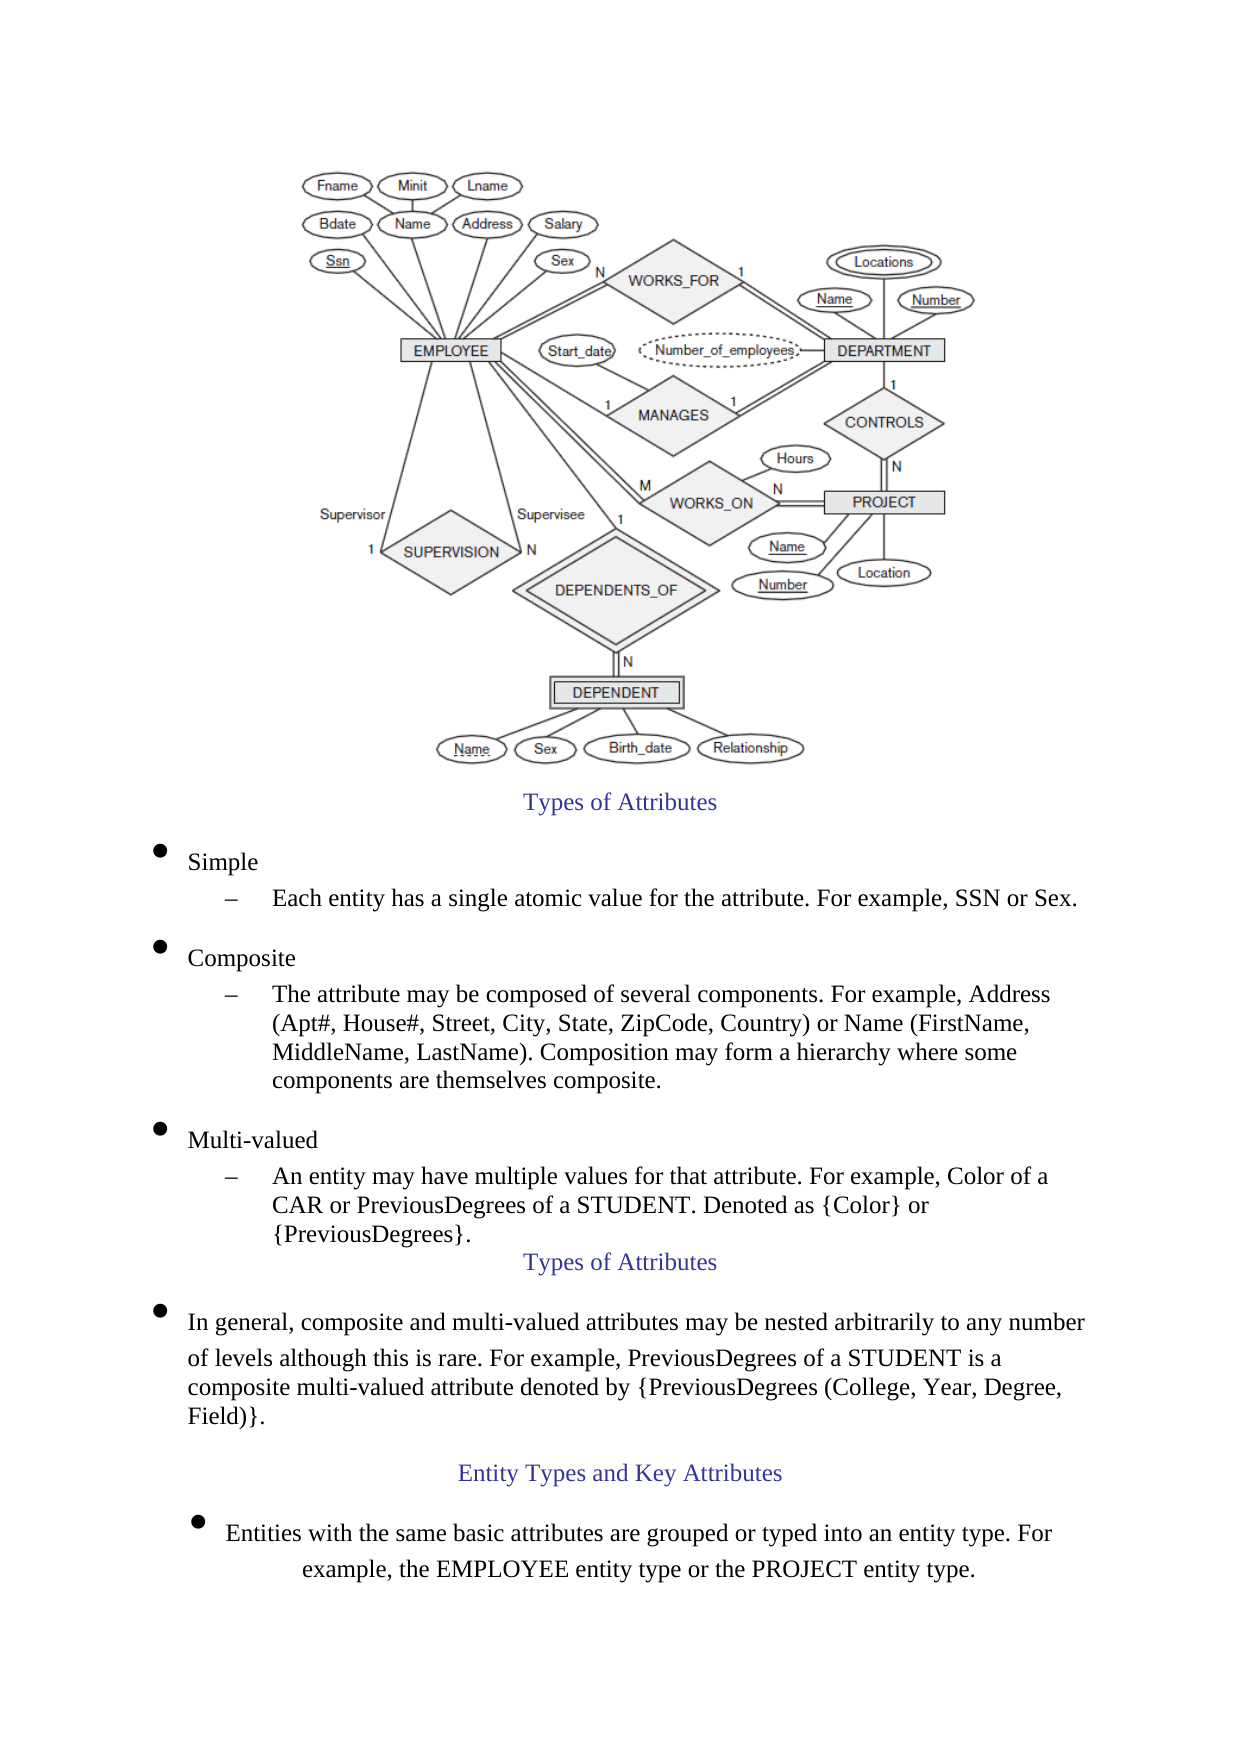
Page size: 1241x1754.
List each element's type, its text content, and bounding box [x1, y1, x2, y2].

subtitle The attribute may be composed of several components. For example, Address (Apt#, House#, Street, City, State, ZipCode, Country) or Name (FirstName, MiddleName, LastName). Composition may form a hierarchy where some components are themselves composite. [225, 979, 1090, 1094]
subtitle Each entity has a single atomic value for the attribute. For example, SSN or Sex. [225, 883, 1090, 912]
subtitle Entity Types and Key Attributes [150, 1458, 1090, 1487]
subtitle Types of Attributes [150, 1247, 1090, 1276]
subtitle Entities with the same basic attributes are grouped or typed into an entity type. For example, the EMPLOYEE entity type or the PROJECT entity type. [150, 1487, 1090, 1583]
subtitle Simple [150, 816, 1090, 883]
subtitle Composite [150, 912, 1090, 979]
picture [259, 150, 981, 767]
subtitle Multi-valued [150, 1094, 1090, 1161]
subtitle Types of Attributes [150, 787, 1090, 816]
subtitle In general, composite and multi-valued attributes may be nested arbitrarily to any number of levels although this is rare. For example, PreviousDegrees of a STUDENT is a composite multi-valued attribute denoted by {PreviousDegrees (College, Year, Degree, Field)}. [150, 1276, 1090, 1429]
subtitle An entity may have multiple values for that attribute. For example, Color of a CAR or PreviousDegrees of a STUDENT. Denoted as {Color} or {PreviousDegrees}. [225, 1161, 1090, 1247]
